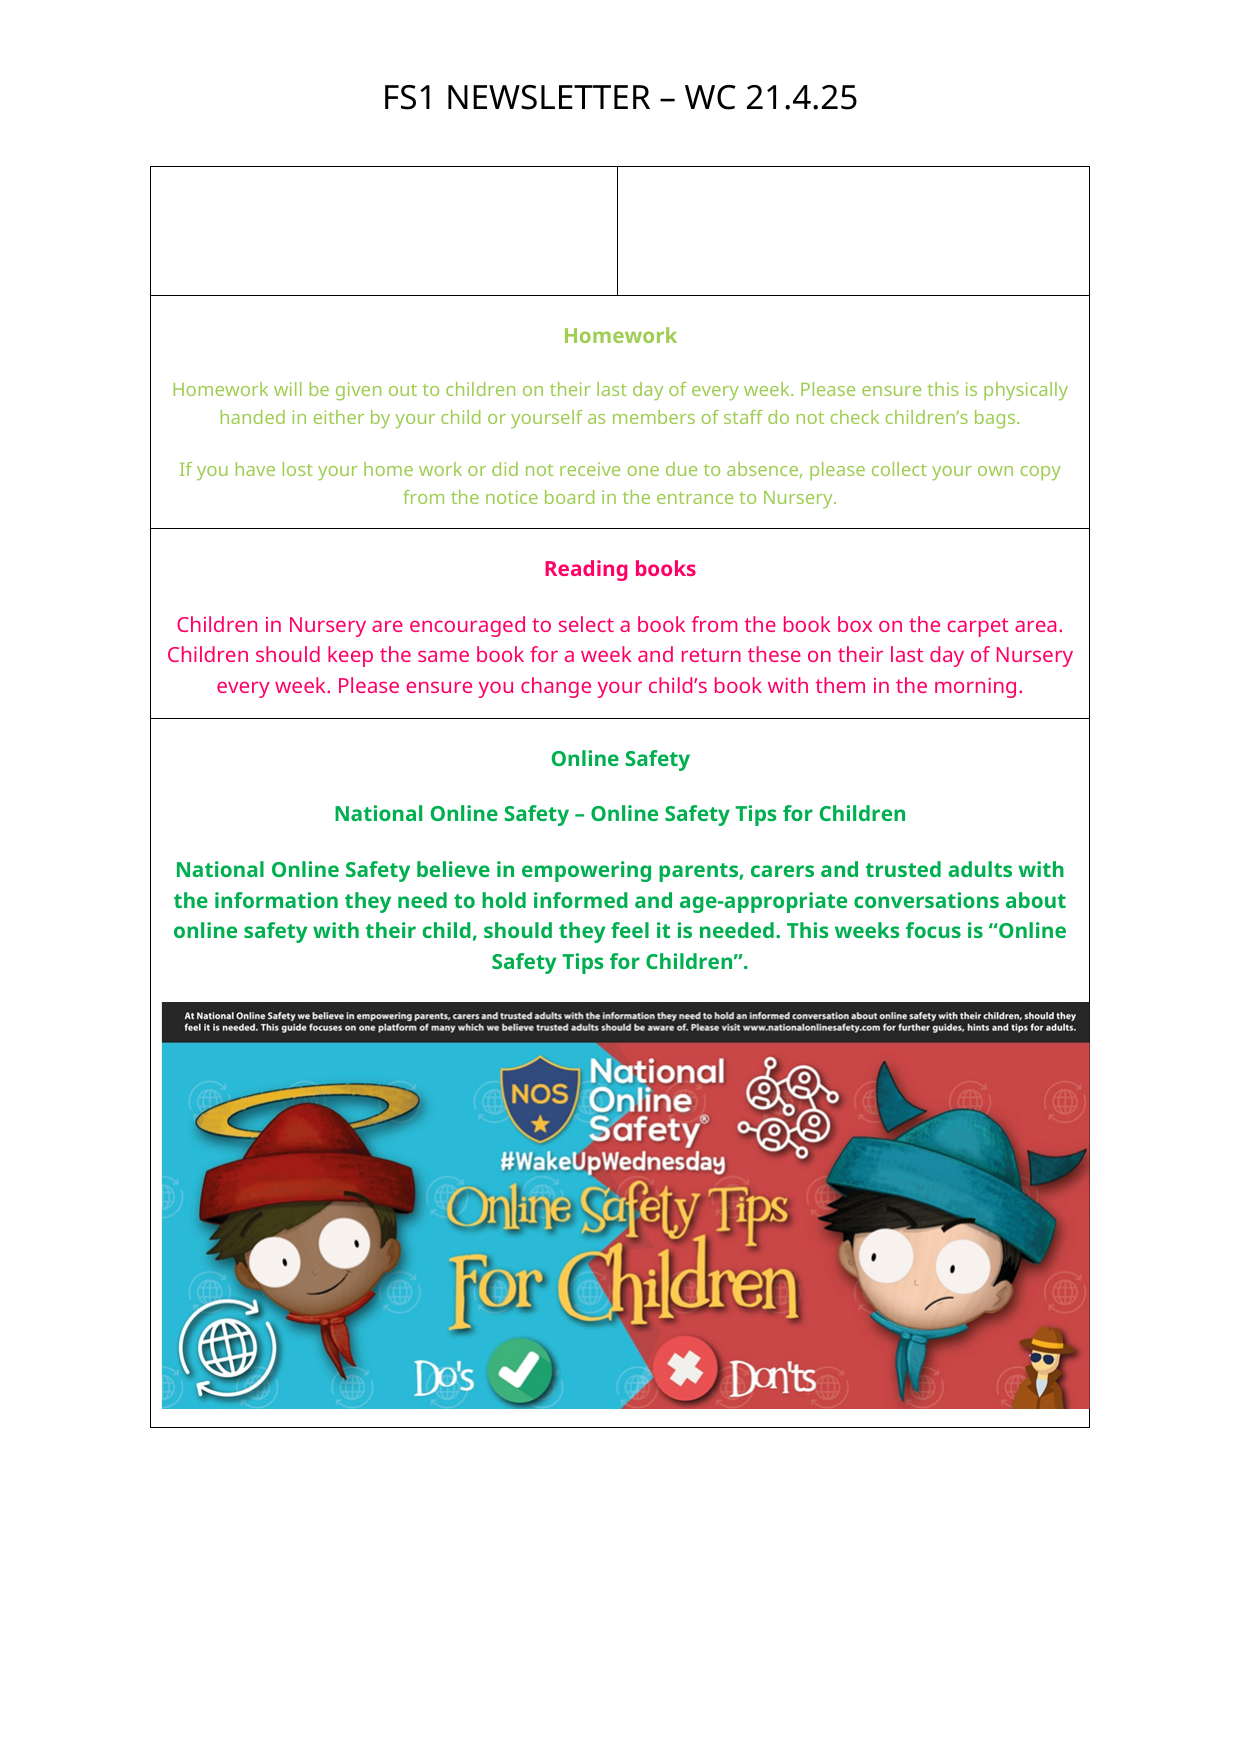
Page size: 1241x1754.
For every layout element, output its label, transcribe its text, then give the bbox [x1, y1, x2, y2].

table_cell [151, 167, 617, 295]
picture [161, 1002, 1090, 1409]
table_cell Reading books Children in Nursery are encouraged to select a book from the book box on the carpet area. Children should keep the same book for a week and return these on their last day of Nursery every week. Please ensure you change your child’s book with them in the morning. [151, 529, 1089, 718]
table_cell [151, 719, 1089, 1427]
table_cell Homework Homework will be given out to children on their last day of every week. Please ensure this is physically handed in either by your child or yourself as members of staff do not check children’s bags. If you have lost your home work or did not receive one due to absence, please collect your own copy from the notice board in the entrance to Nursery. [151, 296, 1089, 528]
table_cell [618, 167, 1089, 295]
